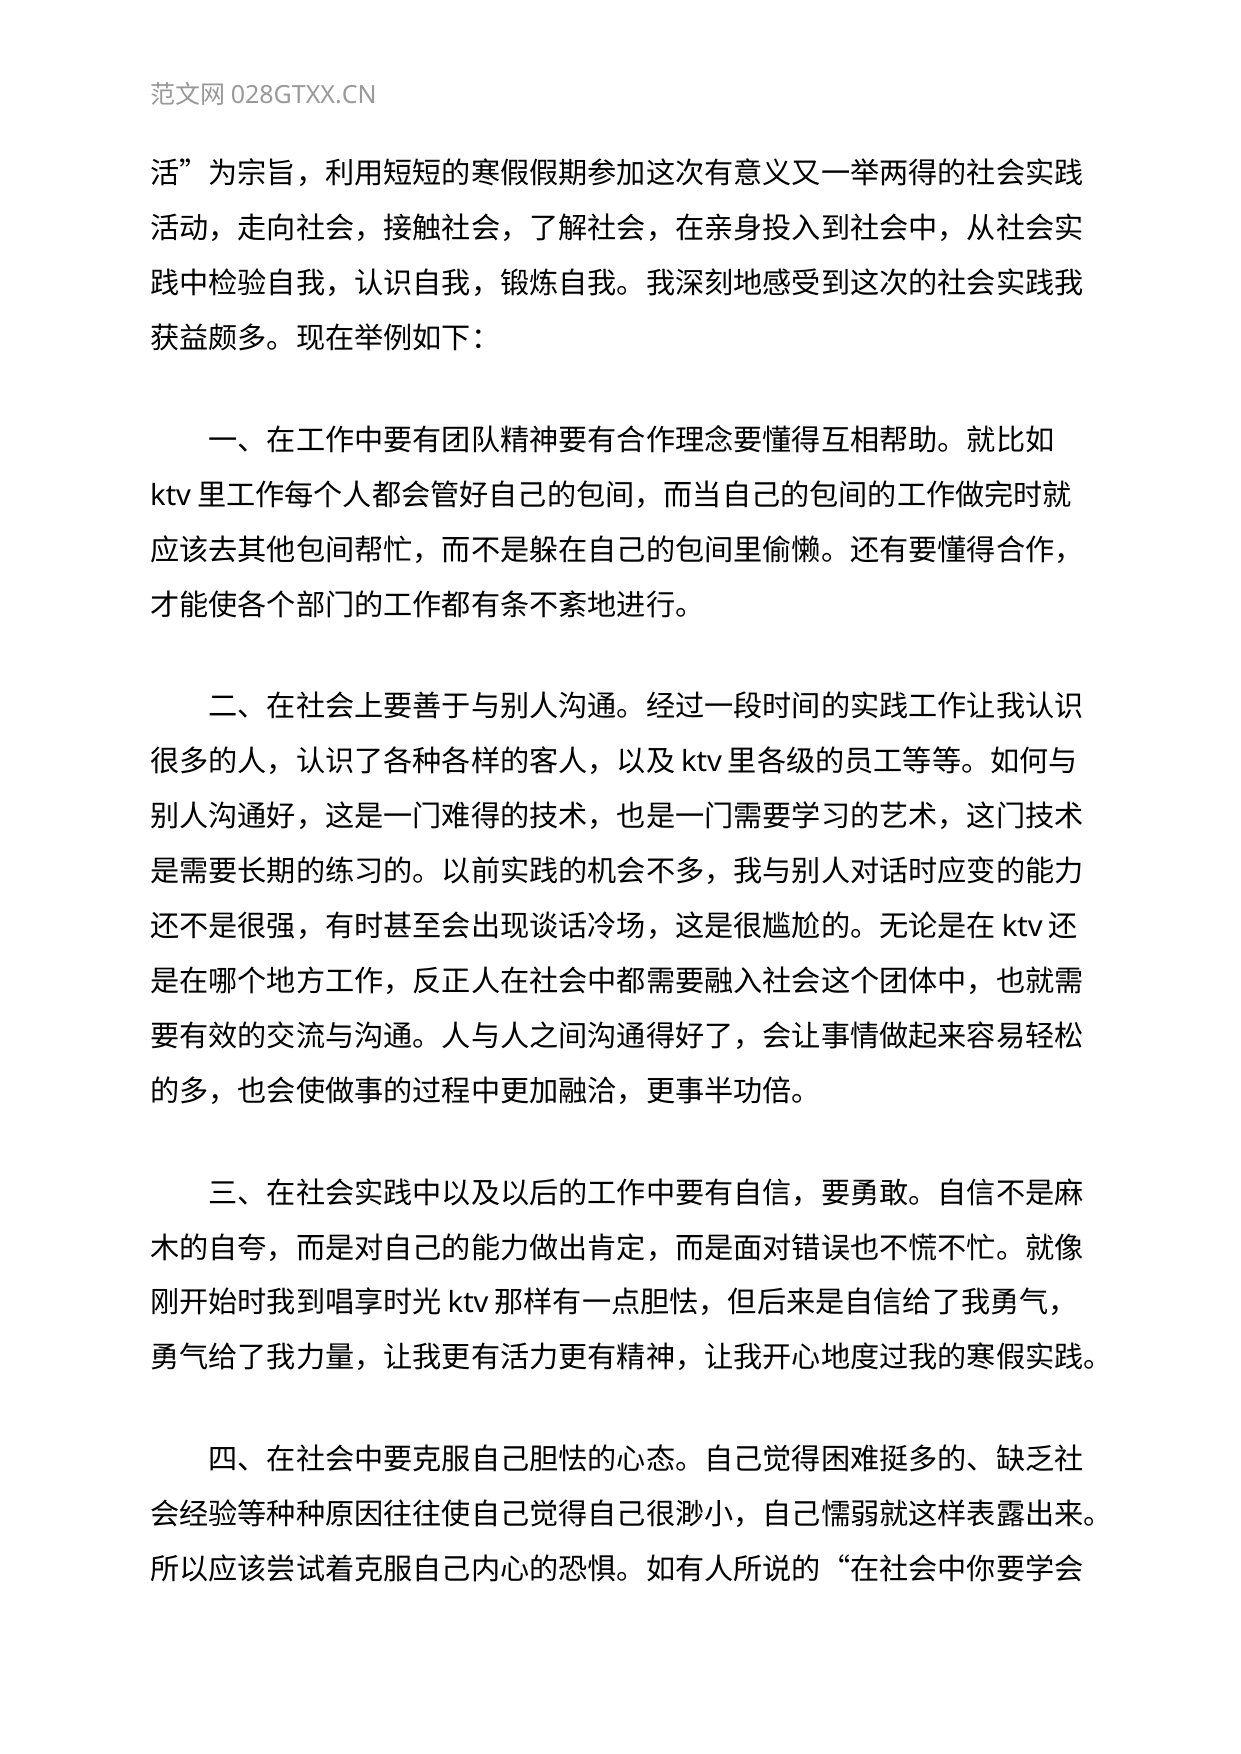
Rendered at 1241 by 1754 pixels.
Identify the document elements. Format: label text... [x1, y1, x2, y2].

text 三、在社会实践中以及以后的工作中要有自信，要勇敢。自信不是麻木的自夸，而是对自己的能力做出肯定，而是面对错误也不慌不忙。就像刚开始时我到唱享时光ktv那样有一点胆怯，但后来是自信给了我勇气，勇气给了我力量，让我更有活力更有精神，让我开心地度过我的寒假实践。 [150, 1169, 1090, 1376]
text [150, 150, 1090, 357]
text 二、在社会上要善于与别人沟通。经过一段时间的实践工作让我认识很多的人，认识了各种各样的客人，以及ktv里各级的员工等等。如何与别人沟通好，这是一门难得的技术，也是一门需要学习的艺术，这门技术是需要长期的练习的。以前实践的机会不多，我与别人对话时应变的能力还不是很强，有时甚至会出现谈话冷场，这是很尴尬的。无论是在ktv还是在哪个地方工作，反正人在社会中都需要融入社会这个团体中，也就需要有效的交流与沟通。人与人之间沟通得好了，会让事情做起来容易轻松的多，也会使做事的过程中更加融洽，更事半功倍。 [150, 683, 1090, 1110]
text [150, 1436, 1090, 1588]
text 一、在工作中要有团队精神要有合作理念要懂得互相帮助。就比如ktv里工作每个人都会管好自己的包间，而当自己的包间的工作做完时就应该去其他包间帮忙，而不是躲在自己的包间里偷懒。还有要懂得合作，才能使各个部门的工作都有条不紊地进行。 [150, 416, 1090, 623]
